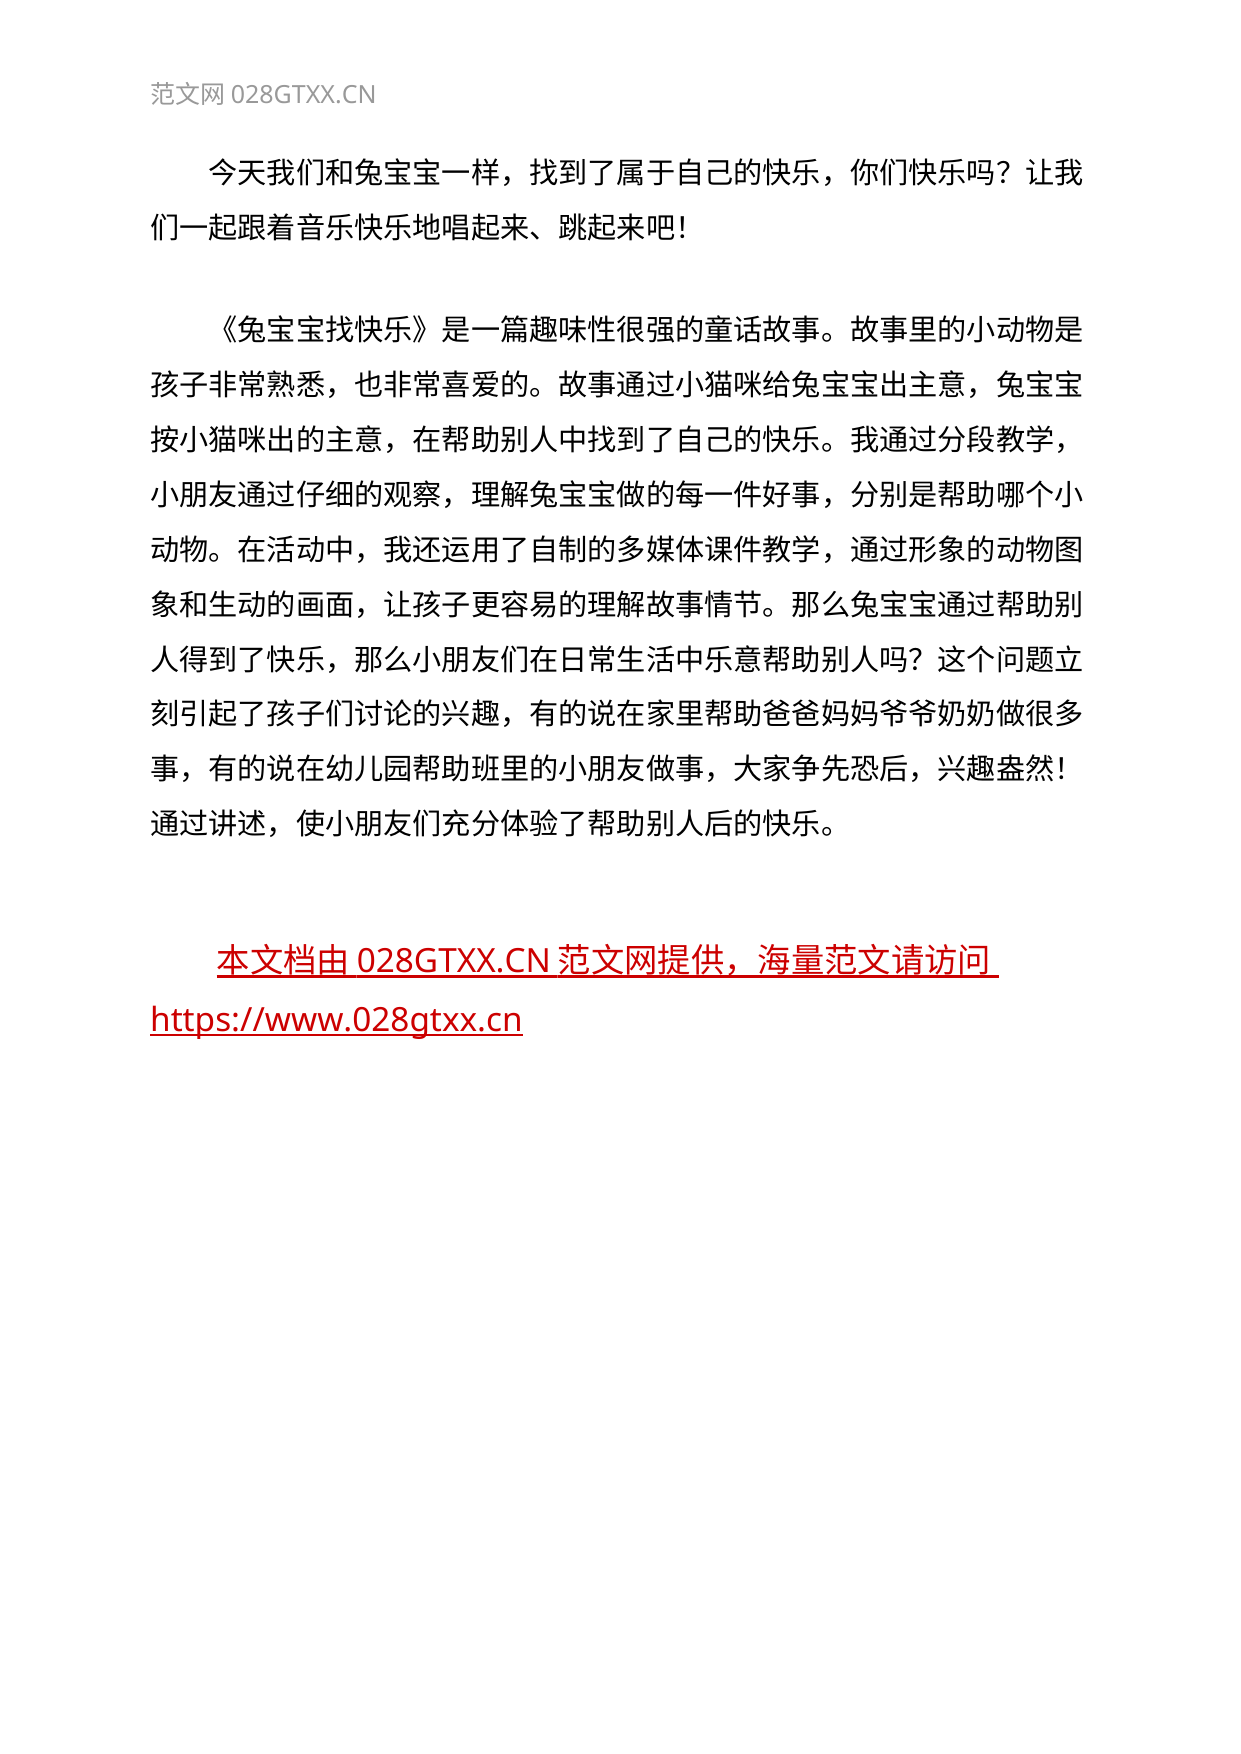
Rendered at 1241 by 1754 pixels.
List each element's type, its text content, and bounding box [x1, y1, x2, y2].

text 《兔宝宝找快乐》是一篇趣味性很强的童话故事。故事里的小动物是孩子非常熟悉，也非常喜爱的。故事通过小猫咪给兔宝宝出主意，兔宝宝按小猫咪出的主意，在帮助别人中找到了自己的快乐。我通过分段教学，小朋友通过仔细的观察，理解兔宝宝做的每一件好事，分别是帮助哪个小动物。在活动中，我还运用了自制的多媒体课件教学，通过形象的动物图象和生动的画面，让孩子更容易的理解故事情节。那么兔宝宝通过帮助别人得到了快乐，那么小朋友们在日常生活中乐意帮助别人吗？这个问题立刻引起了孩子们讨论的兴趣，有的说在家里帮助爸爸妈妈爷爷奶奶做很多事，有的说在幼儿园帮助班里的小朋友做事，大家争先恐后，兴趣盎然！通过讲述，使小朋友们充分体验了帮助别人后的快乐。 [150, 307, 1090, 843]
text 今天我们和兔宝宝一样，找到了属于自己的快乐，你们快乐吗？让我们一起跟着音乐快乐地唱起来、跳起来吧！ [150, 150, 1090, 247]
text 本文档由028GTXX.CN范文网提供，海量范文请访问 https://www.028gtxx.cn [150, 934, 1090, 1041]
